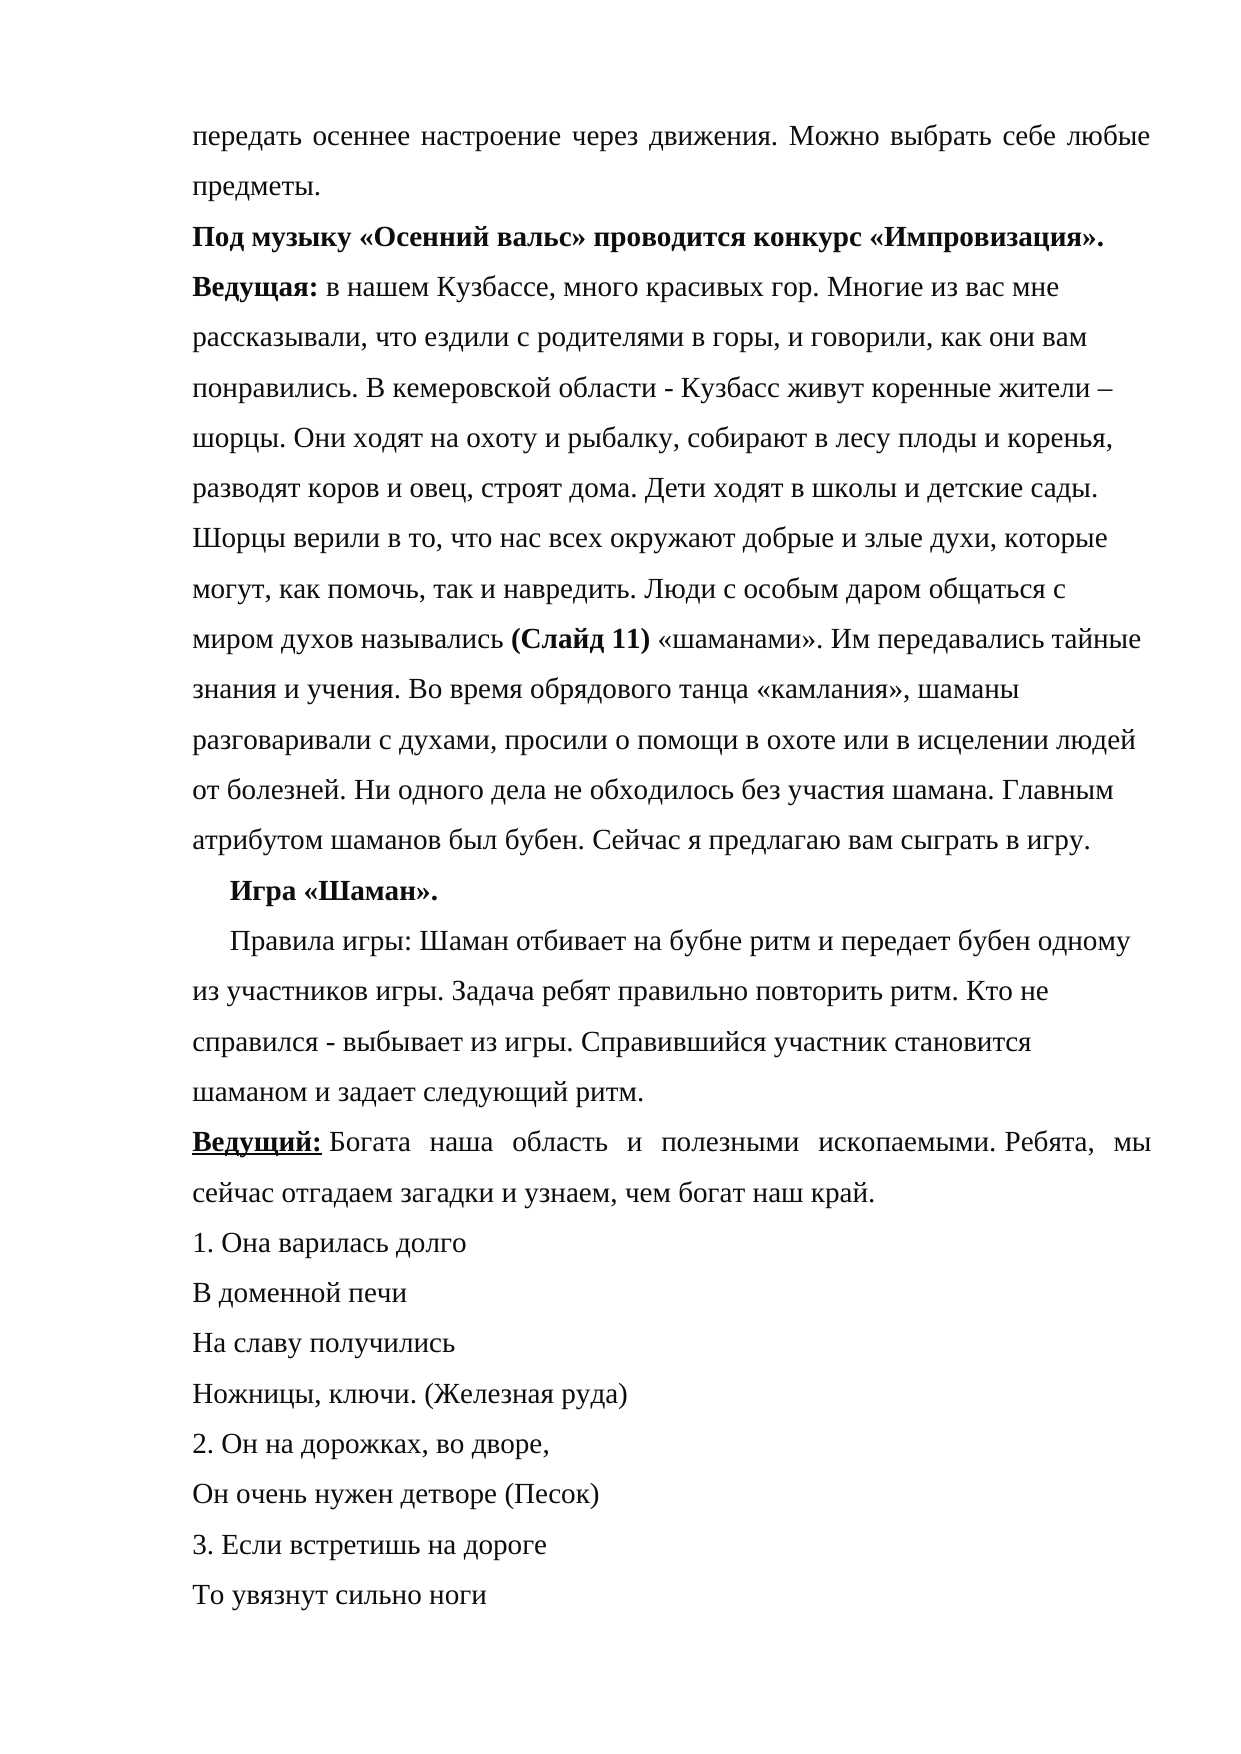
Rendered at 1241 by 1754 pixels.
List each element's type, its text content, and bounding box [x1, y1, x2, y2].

list То увязнут сильно ноги [192, 1577, 1152, 1611]
list Ножницы, ключи. (Железная руда) [192, 1376, 1152, 1409]
list В доменной печи [192, 1275, 1152, 1309]
list Ведущий: Богата наша область и полезными ископаемыми. Ребята, мы сейчас отгадаем загадки и узнаем, чем богат наш край. [192, 1124, 1152, 1208]
list 3. Если встретишь на дороге [192, 1527, 1152, 1560]
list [192, 118, 1152, 202]
text Игра «Шаман». [192, 873, 1152, 906]
list На славу получились [192, 1326, 1152, 1359]
list 1. Она варилась долго [192, 1225, 1152, 1258]
list Под музыку «Осенний вальс» проводится конкурс «Импровизация». [192, 219, 1152, 252]
text Правила игры: Шаман отбивает на бубне ритм и передает бубен одному из участников игры. Задача ребят правильно повторить ритм. Кто не справился - выбывает из игры. Справившийся участник становится шаманом и задает следующий ритм. [192, 923, 1152, 1108]
list 2. Он на дорожках, во дворе, [192, 1426, 1152, 1460]
text Ведущая: в нашем Кузбассе, много красивых гор. Многие из вас мне рассказывали, что ездили с родителями в горы, и говорили, как они вам понравились. В кемеровской области - Кузбасс живут коренные жители – шорцы. Они ходят на охоту и рыбалку, собирают в лесу плоды и коренья, разводят коров и овец, строят дома. Дети ходят в школы и детские сады. Шорцы верили в то, что нас всех окружают добрые и злые духи, которые могут, как помочь, так и навредить. Люди с особым даром общаться с миром духов назывались (Слайд 11) «шаманами». Им передавались тайные знания и учения. Во время обрядового танца «камлания», шаманы разговаривали с духами, просили о помощи в охоте или в исцелении людей от болезней. Ни одного дела не обходилось без участия шамана. Главным атрибутом шаманов был бубен. Сейчас я предлагаю вам сыграть в игру. [192, 269, 1152, 856]
list Он очень нужен детворе (Песок) [192, 1477, 1152, 1510]
